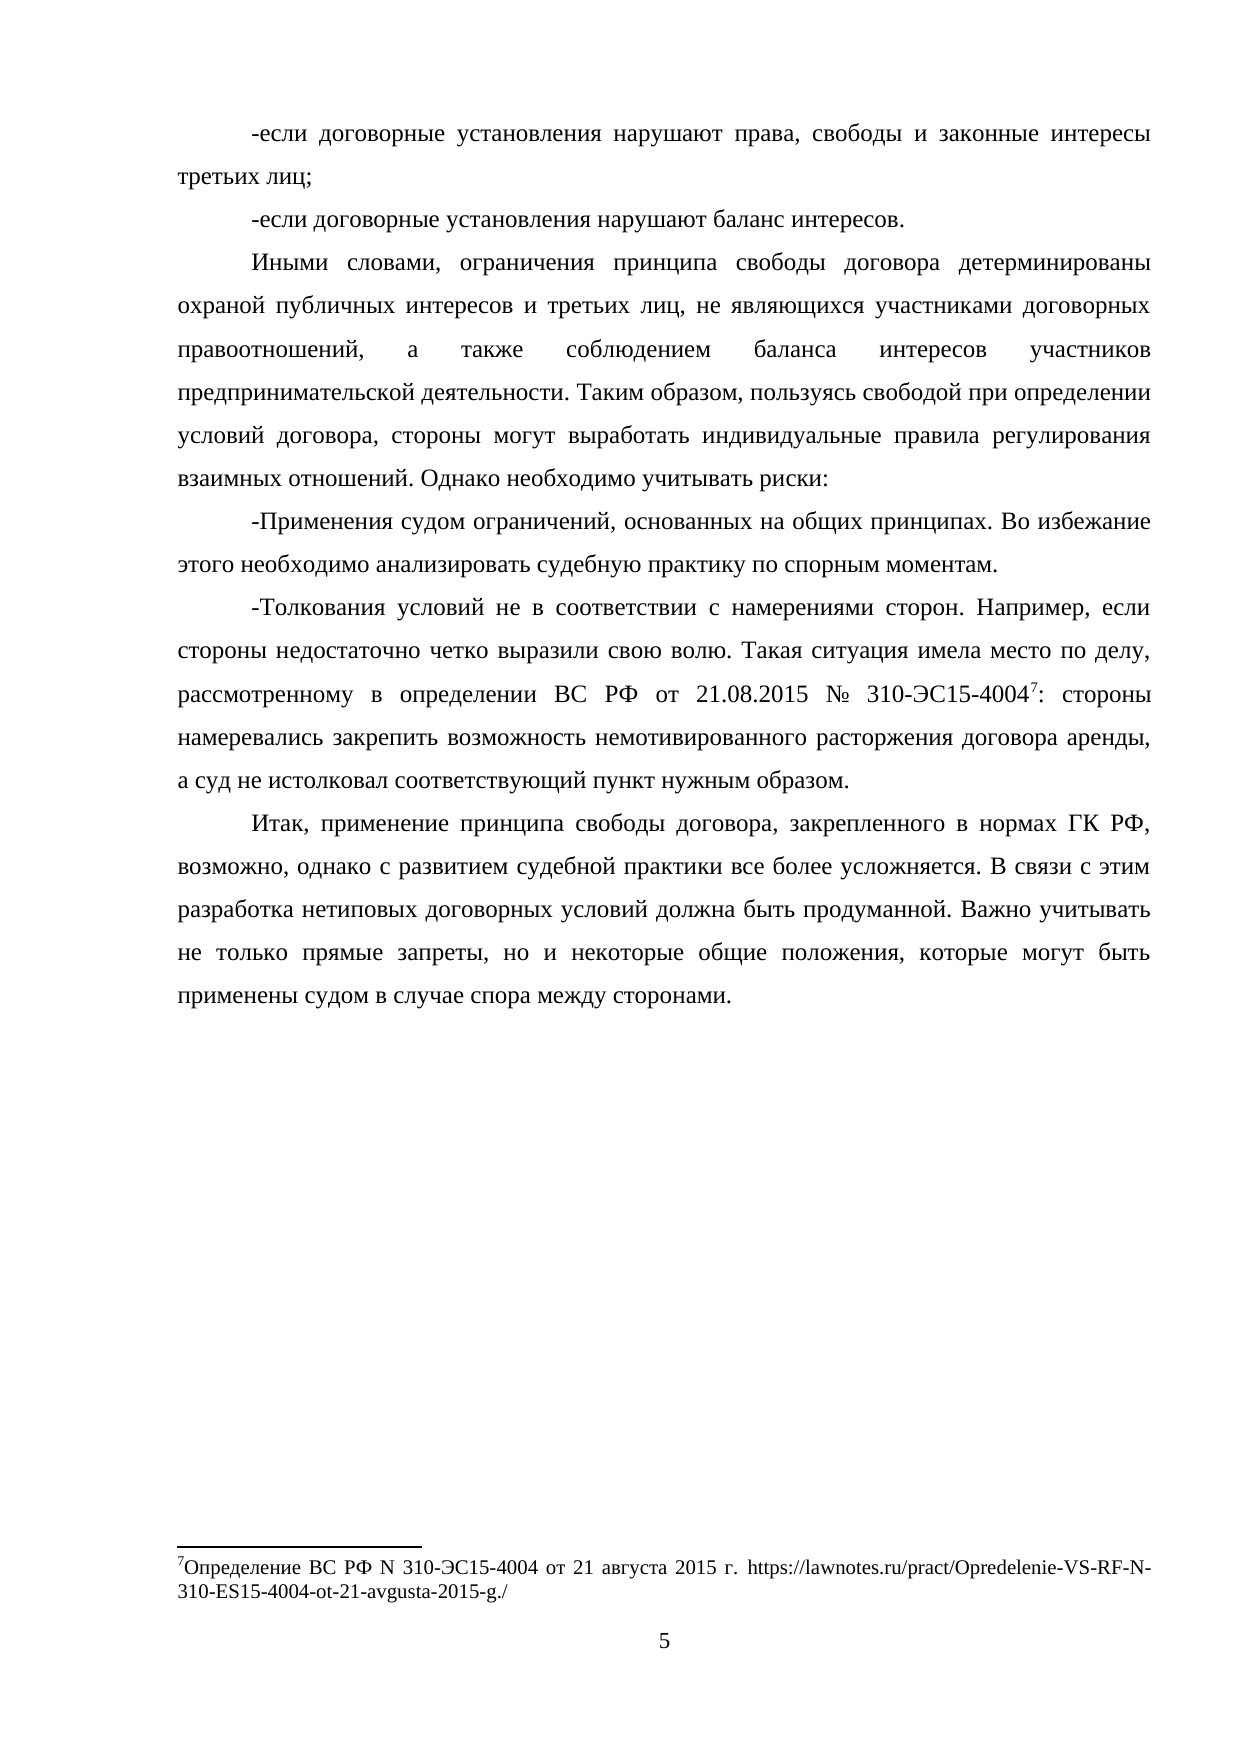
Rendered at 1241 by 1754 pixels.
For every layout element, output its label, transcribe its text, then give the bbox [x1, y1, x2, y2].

text -если договорные установления нарушают права, свободы и законные интересы третьих лиц; [177, 118, 1152, 190]
text -Применения судом ограничений, основанных на общих принципах. Во избежание этого необходимо анализировать судебную практику по спорным моментам. [177, 506, 1152, 578]
text Итак, применение принципа свободы договора, закрепленного в нормах ГК РФ, возможно, однако с развитием судебной практики все более усложняется. В связи с этим разработка нетиповых договорных условий должна быть продуманной. Важно учитывать не только прямые запреты, но и некоторые общие положения, которые могут быть применены судом в случае спора между сторонами. [177, 808, 1152, 1009]
text Иными словами, ограничения принципа свободы договора детерминированы охраной публичных интересов и третьих лиц, не являющихся участниками договорных правоотношений, а также соблюдением баланса интересов участников предпринимательской деятельности. Таким образом, пользуясь свободой при определении условий договора, стороны могут выработать индивидуальные правила регулирования взаимных отношений. Однако необходимо учитывать риски: [177, 247, 1152, 492]
text -если договорные установления нарушают баланс интересов. [177, 204, 1152, 233]
text -Толкования условий не в соответствии с намерениями сторон. Например, если стороны недостаточно четко выразили свою волю. Такая ситуация имела место по делу, рассмотренному в определении ВС РФ от 21.08.2015 № 310-ЭС15-4004: стороны намеревались закрепить возможность немотивированного расторжения договора аренды, а суд не истолковал соответствующий пункт нужным образом. [177, 592, 1152, 794]
